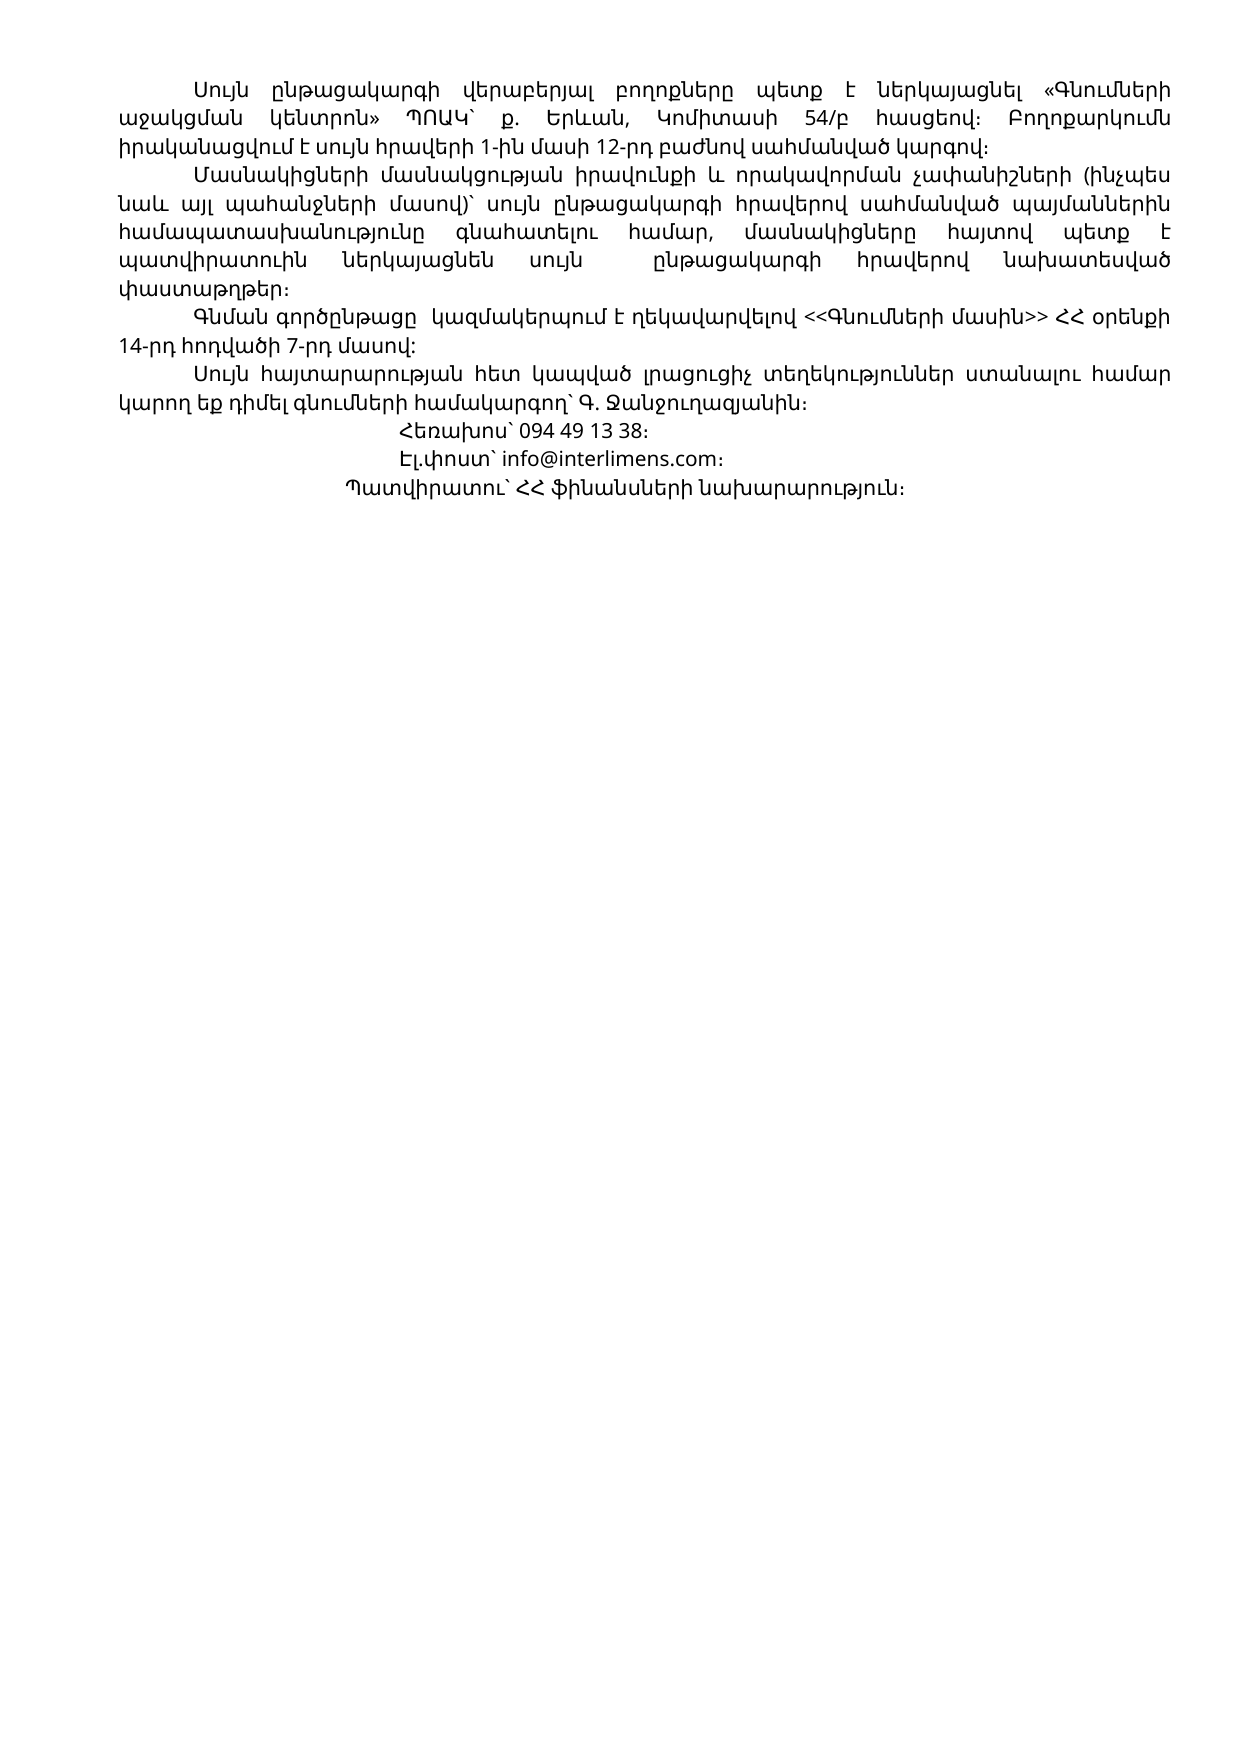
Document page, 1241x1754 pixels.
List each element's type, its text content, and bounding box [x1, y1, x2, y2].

text Գնման գործընթացը կազմակերպում է ղեկավարվելով <<Գնումների մասին>> ՀՀ օրենքի 14-րդ հոդվածի 7-րդ մասով: [118, 302, 1172, 359]
text Մասնակիցների մասնակցության իրավունքի և որակավորման չափանիշների (ինչպես նաև այլ պահանջների մասով)` սույն ընթացակարգի հրավերով սահմանված պայմաններին համապատասխանությունը գնահատելու համար, մասնակիցները հայտով պետք է պատվիրատուին ներկայացնեն սույն ընթացակարգի հրավերով նախատեսված փաստաթղթեր։ [118, 160, 1172, 302]
text Սույն ընթացակարգի վերաբերյալ բողոքները պետք է ներկայացնել «Գնումների աջակցման կենտրոն» ՊՈԱԿ` ք. Երևան, Կոմիտասի 54/բ հասցեով։ Բողոքարկումն իրականացվում է սույն հրավերի 1-ին մասի 12-րդ բաժնով սահմանված կարգով։ [118, 75, 1172, 160]
text Սույն հայտարարության հետ կապված լրացուցիչ տեղեկություններ ստանալու համար կարող եք դիմել գնումների համակարգող` Գ. Ջանջուղազյանին։ [118, 359, 1172, 416]
text Պատվիրատու` ՀՀ ֆինանսների նախարարություն։ [118, 473, 1172, 501]
text Հեռախոս` 094 49 13 38։ [118, 416, 1172, 444]
text Էլ.փոստ` info@interlimens.com։ [118, 444, 1172, 473]
